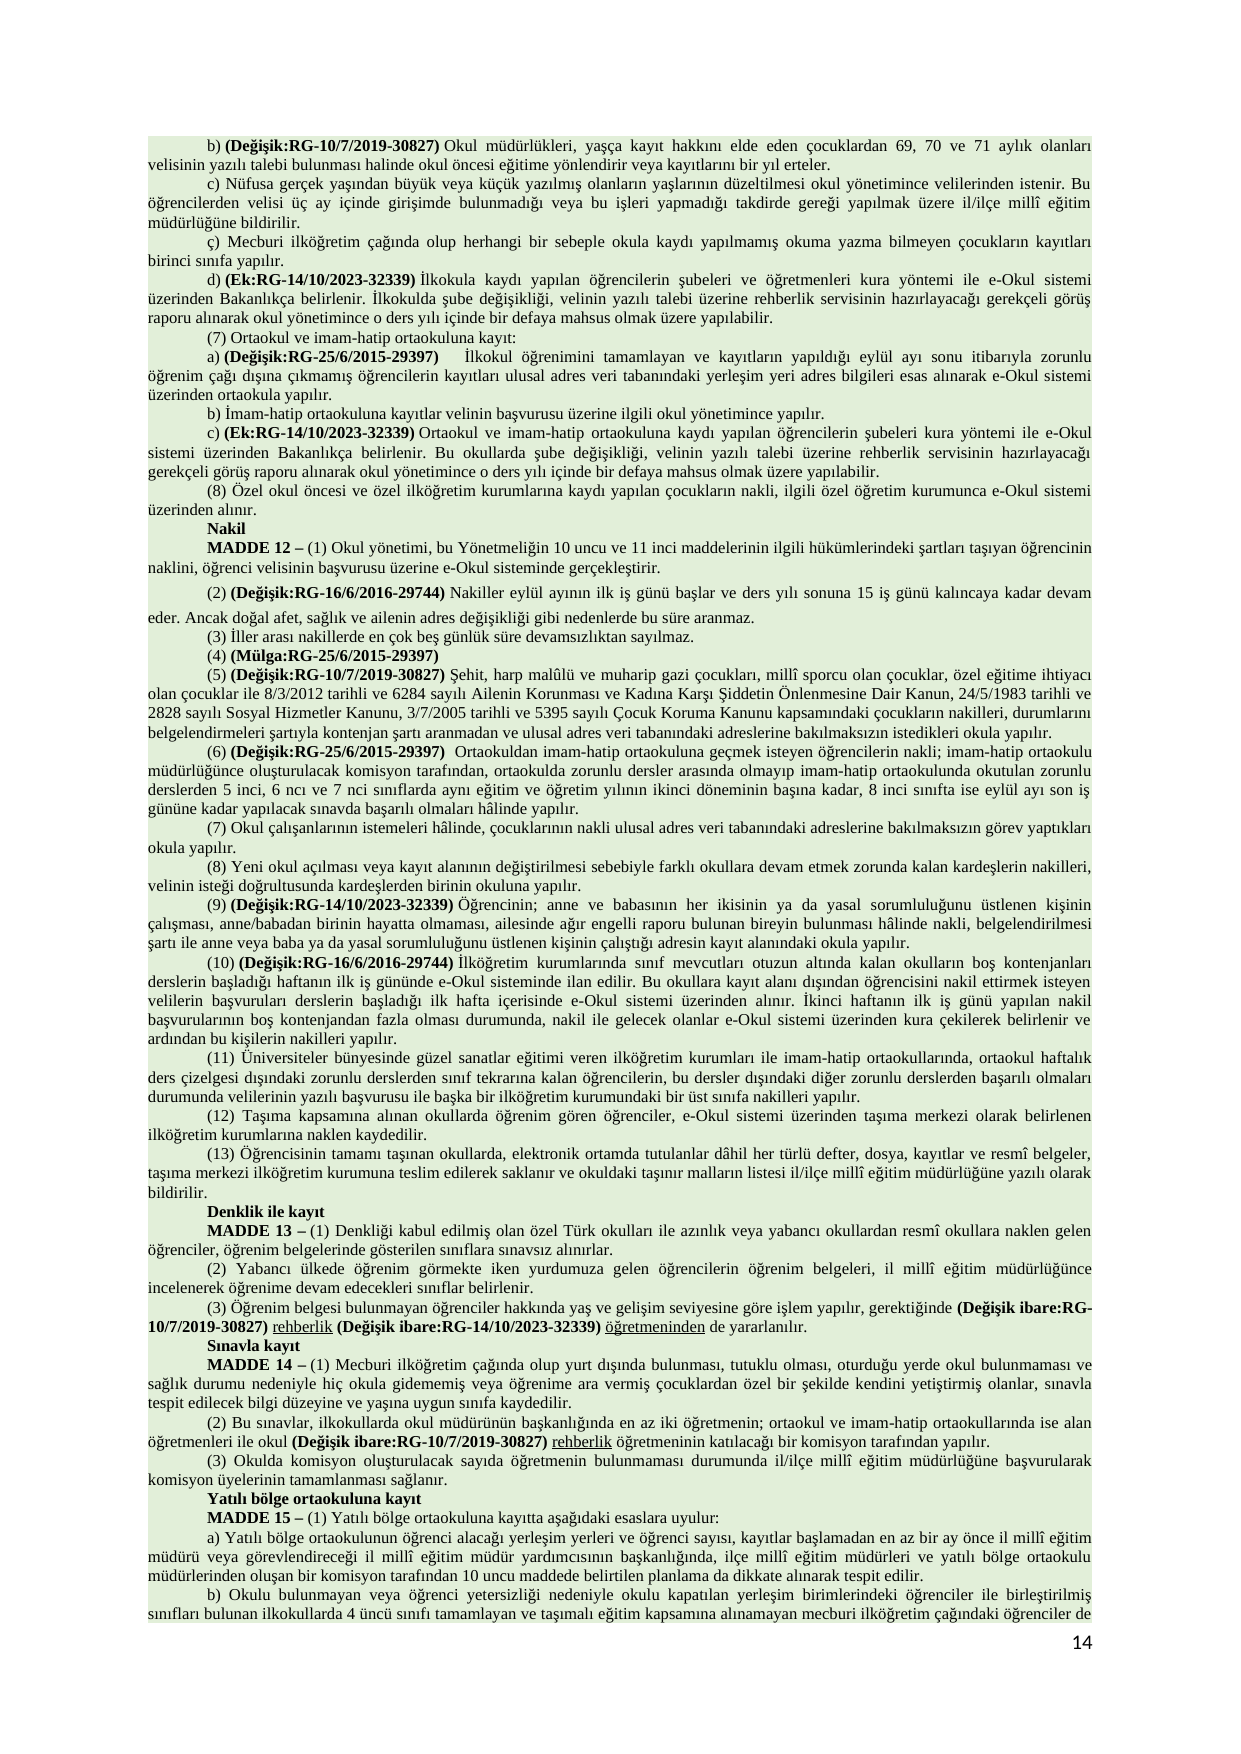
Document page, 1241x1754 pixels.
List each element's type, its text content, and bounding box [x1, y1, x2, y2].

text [148, 1585, 1092, 1623]
text (9) (Değişik:RG-14/10/2023-32339) Öğrencinin; anne ve babasının her ikisinin ya da yasal sorumluluğunu üstlenen kişinin çalışması, anne/babadan birinin hayatta olmaması, ailesinde ağır engelli raporu bulunan bireyin bulunması hâlinde nakli, belgelendirilmesi şartı ile anne veya baba ya da yasal sorumluluğunu üstlenen kişinin çalıştığı adresin kayıt alanındaki okula yapılır. [148, 895, 1092, 952]
text (13) Öğrencisinin tamamı taşınan okullarda, elektronik ortamda tutulanlar dâhil her türlü defter, dosya, kayıtlar ve resmî belgeler, taşıma merkezi ilköğretim kurumuna teslim edilerek saklanır ve okuldaki taşınır malların listesi il/ilçe millî eğitim müdürlüğüne yazılı olarak bildirilir. [148, 1144, 1092, 1202]
text (7) Okul çalışanlarının istemeleri hâlinde, çocuklarının nakli ulusal adres veri tabanındaki adreslerine bakılmaksızın görev yaptıkları okula yapılır. [148, 818, 1092, 857]
text (4) (Mülga:RG-25/6/2015-29397) [148, 646, 1092, 665]
text c) (Ek:RG-14/10/2023-32339) Ortaokul ve imam-hatip ortaokuluna kaydı yapılan öğrencilerin şubeleri kura yöntemi ile e-Okul sistemi üzerinden Bakanlıkça belirlenir. Bu okullarda şube değişikliği, velinin yazılı talebi üzerine rehberlik servisinin hazırlayacağı gerekçeli görüş raporu alınarak okul yönetimince o ders yılı içinde bir defaya mahsus olmak üzere yapılabilir. [148, 423, 1092, 481]
text (2) Yabancı ülkede öğrenim görmekte iken yurdumuza gelen öğrencilerin öğrenim belgeleri, il millî eğitim müdürlüğünce incelenerek öğrenime devam edecekleri sınıflar belirlenir. [148, 1259, 1092, 1297]
text ç) Mecburi ilköğretim çağında olup herhangi bir sebeple okula kaydı yapılmamış okuma yazma bilmeyen çocukların kayıtları birinci sınıfa yapılır. [148, 232, 1092, 270]
text MADDE 15 – (1) Yatılı bölge ortaokuluna kayıtta aşağıdaki esaslara uyulur: [148, 1508, 1092, 1527]
text Denklik ile kayıt [148, 1202, 1092, 1221]
text Sınavla kayıt [148, 1336, 1092, 1355]
text Yatılı bölge ortaokuluna kayıt [148, 1489, 1092, 1508]
text c) Nüfusa gerçek yaşından büyük veya küçük yazılmış olanların yaşlarının düzeltilmesi okul yönetimince velilerinden istenir. Bu öğrencilerden velisi üç ay içinde girişimde bulunmadığı veya bu işleri yapmadığı takdirde gereği yapılmak üzere il/ilçe millî eğitim müdürlüğüne bildirilir. [148, 174, 1092, 232]
text (5) (Değişik:RG-10/7/2019-30827) Şehit, harp malûlü ve muharip gazi çocukları, millî sporcu olan çocuklar, özel eğitime ihtiyacı olan çocuklar ile 8/3/2012 tarihli ve 6284 sayılı Ailenin Korunması ve Kadına Karşı Şiddetin Önlenmesine Dair Kanun, 24/5/1983 tarihli ve 2828 sayılı Sosyal Hizmetler Kanunu, 3/7/2005 tarihli ve 5395 sayılı Çocuk Koruma Kanunu kapsamındaki çocukların nakilleri, durumlarını belgelendirmeleri şartıyla kontenjan şartı aranmadan ve ulusal adres veri tabanındaki adreslerine bakılmaksızın istedikleri okula yapılır. [148, 665, 1092, 742]
text MADDE 14 – (1) Mecburi ilköğretim çağında olup yurt dışında bulunması, tutuklu olması, oturduğu yerde okul bulunmaması ve sağlık durumu nedeniyle hiç okula gidememiş veya öğrenime ara vermiş çocuklardan özel bir şekilde kendini yetiştirmiş olanlar, sınavla tespit edilecek bilgi düzeyine ve yaşına uygun sınıfa kaydedilir. [148, 1355, 1092, 1412]
text MADDE 13 – (1) Denkliği kabul edilmiş olan özel Türk okulları ile azınlık veya yabancı okullardan resmî okullara naklen gelen öğrenciler, öğrenim belgelerinde gösterilen sınıflara sınavsız alınırlar. [148, 1221, 1092, 1259]
text b) İmam-hatip ortaokuluna kayıtlar velinin başvurusu üzerine ilgili okul yönetimince yapılır. [148, 404, 1092, 423]
text (2) (Değişik:RG-16/6/2016-29744) Nakiller eylül ayının ilk iş günü başlar ve ders yılı sonuna 15 iş günü kalıncaya kadar devam eder. Ancak doğal afet, sağlık ve ailenin adres değişikliği gibi nedenlerde bu süre aranmaz. [148, 577, 1092, 627]
text (12) Taşıma kapsamına alınan okullarda öğrenim gören öğrenciler, e-Okul sistemi üzerinden taşıma merkezi olarak belirlenen ilköğretim kurumlarına naklen kaydedilir. [148, 1106, 1092, 1144]
text (3) Öğrenim belgesi bulunmayan öğrenciler hakkında yaş ve gelişim seviyesine göre işlem yapılır, gerektiğinde (Değişik ibare:RG-10/7/2019-30827) rehberlik (Değişik ibare:RG-14/10/2023-32339) öğretmeninden de yararlanılır. [148, 1297, 1092, 1336]
text d) (Ek:RG-14/10/2023-32339) İlkokula kaydı yapılan öğrencilerin şubeleri ve öğretmenleri kura yöntemi ile e-Okul sistemi üzerinden Bakanlıkça belirlenir. İlkokulda şube değişikliği, velinin yazılı talebi üzerine rehberlik servisinin hazırlayacağı gerekçeli görüş raporu alınarak okul yönetimince o ders yılı içinde bir defaya mahsus olmak üzere yapılabilir. [148, 270, 1092, 327]
text MADDE 12 – (1) Okul yönetimi, bu Yönetmeliğin 10 uncu ve 11 inci maddelerinin ilgili hükümlerindeki şartları taşıyan öğrencinin naklini, öğrenci velisinin başvurusu üzerine e-Okul sisteminde gerçekleştirir. [148, 538, 1092, 577]
text a) Yatılı bölge ortaokulunun öğrenci alacağı yerleşim yerleri ve öğrenci sayısı, kayıtlar başlamadan en az bir ay önce il millî eğitim müdürü veya görevlendireceği il millî eğitim müdür yardımcısının başkanlığında, ilçe millî eğitim müdürleri ve yatılı bölge ortaokulu müdürlerinden oluşan bir komisyon tarafından 10 uncu maddede belirtilen planlama da dikkate alınarak tespit edilir. [148, 1527, 1092, 1585]
text b) (Değişik:RG-10/7/2019-30827) Okul müdürlükleri, yaşça kayıt hakkını elde eden çocuklardan 69, 70 ve 71 aylık olanları velisinin yazılı talebi bulunması halinde okul öncesi eğitime yönlendirir veya kayıtlarını bir yıl erteler. [148, 136, 1092, 174]
text (8) Yeni okul açılması veya kayıt alanının değiştirilmesi sebebiyle farklı okullara devam etmek zorunda kalan kardeşlerin nakilleri, velinin isteği doğrultusunda kardeşlerden birinin okuluna yapılır. [148, 857, 1092, 895]
text (3) Okulda komisyon oluşturulacak sayıda öğretmenin bulunmaması durumunda il/ilçe millî eğitim müdürlüğüne başvurularak komisyon üyelerinin tamamlanması sağlanır. [148, 1451, 1092, 1489]
text (6) (Değişik:RG-25/6/2015-29397) Ortaokuldan imam-hatip ortaokuluna geçmek isteyen öğrencilerin nakli; imam-hatip ortaokulu müdürlüğünce oluşturulacak komisyon tarafından, ortaokulda zorunlu dersler arasında olmayıp imam-hatip ortaokulunda okutulan zorunlu derslerden 5 inci, 6 ncı ve 7 nci sınıflarda aynı eğitim ve öğretim yılının ikinci döneminin başına kadar, 8 inci sınıfta ise eylül ayı son iş gününe kadar yapılacak sınavda başarılı olmaları hâlinde yapılır. [148, 742, 1092, 818]
text (3) İller arası nakillerde en çok beş günlük süre devamsızlıktan sayılmaz. [148, 627, 1092, 646]
text Nakil [148, 519, 1092, 538]
text (8) Özel okul öncesi ve özel ilköğretim kurumlarına kaydı yapılan çocukların nakli, ilgili özel öğretim kurumunca e-Okul sistemi üzerinden alınır. [148, 481, 1092, 519]
text (11) Üniversiteler bünyesinde güzel sanatlar eğitimi veren ilköğretim kurumları ile imam-hatip ortaokullarında, ortaokul haftalık ders çizelgesi dışındaki zorunlu derslerden sınıf tekrarına kalan öğrencilerin, bu dersler dışındaki diğer zorunlu derslerden başarılı olmaları durumunda velilerinin yazılı başvurusu ile başka bir ilköğretim kurumundaki bir üst sınıfa nakilleri yapılır. [148, 1048, 1092, 1106]
text (2) Bu sınavlar, ilkokullarda okul müdürünün başkanlığında en az iki öğretmenin; ortaokul ve imam-hatip ortaokullarında ise alan öğretmenleri ile okul (Değişik ibare:RG-10/7/2019-30827) rehberlik öğretmeninin katılacağı bir komisyon tarafından yapılır. [148, 1412, 1092, 1451]
text (10) (Değişik:RG-16/6/2016-29744) İlköğretim kurumlarında sınıf mevcutları otuzun altında kalan okulların boş kontenjanları derslerin başladığı haftanın ilk iş gününde e-Okul sisteminde ilan edilir. Bu okullara kayıt alanı dışından öğrencisini nakil ettirmek isteyen velilerin başvuruları derslerin başladığı ilk hafta içerisinde e-Okul sistemi üzerinden alınır. İkinci haftanın ilk iş günü yapılan nakil başvurularının boş kontenjandan fazla olması durumunda, nakil ile gelecek olanlar e-Okul sistemi üzerinden kura çekilerek belirlenir ve ardından bu kişilerin nakilleri yapılır. [148, 952, 1092, 1048]
text (7) Ortaokul ve imam-hatip ortaokuluna kayıt: [148, 327, 1092, 347]
text a) (Değişik:RG-25/6/2015-29397) İlkokul öğrenimini tamamlayan ve kayıtların yapıldığı eylül ayı sonu itibarıyla zorunlu öğrenim çağı dışına çıkmamış öğrencilerin kayıtları ulusal adres veri tabanındaki yerleşim yeri adres bilgileri esas alınarak e-Okul sistemi üzerinden ortaokula yapılır. [148, 347, 1092, 404]
